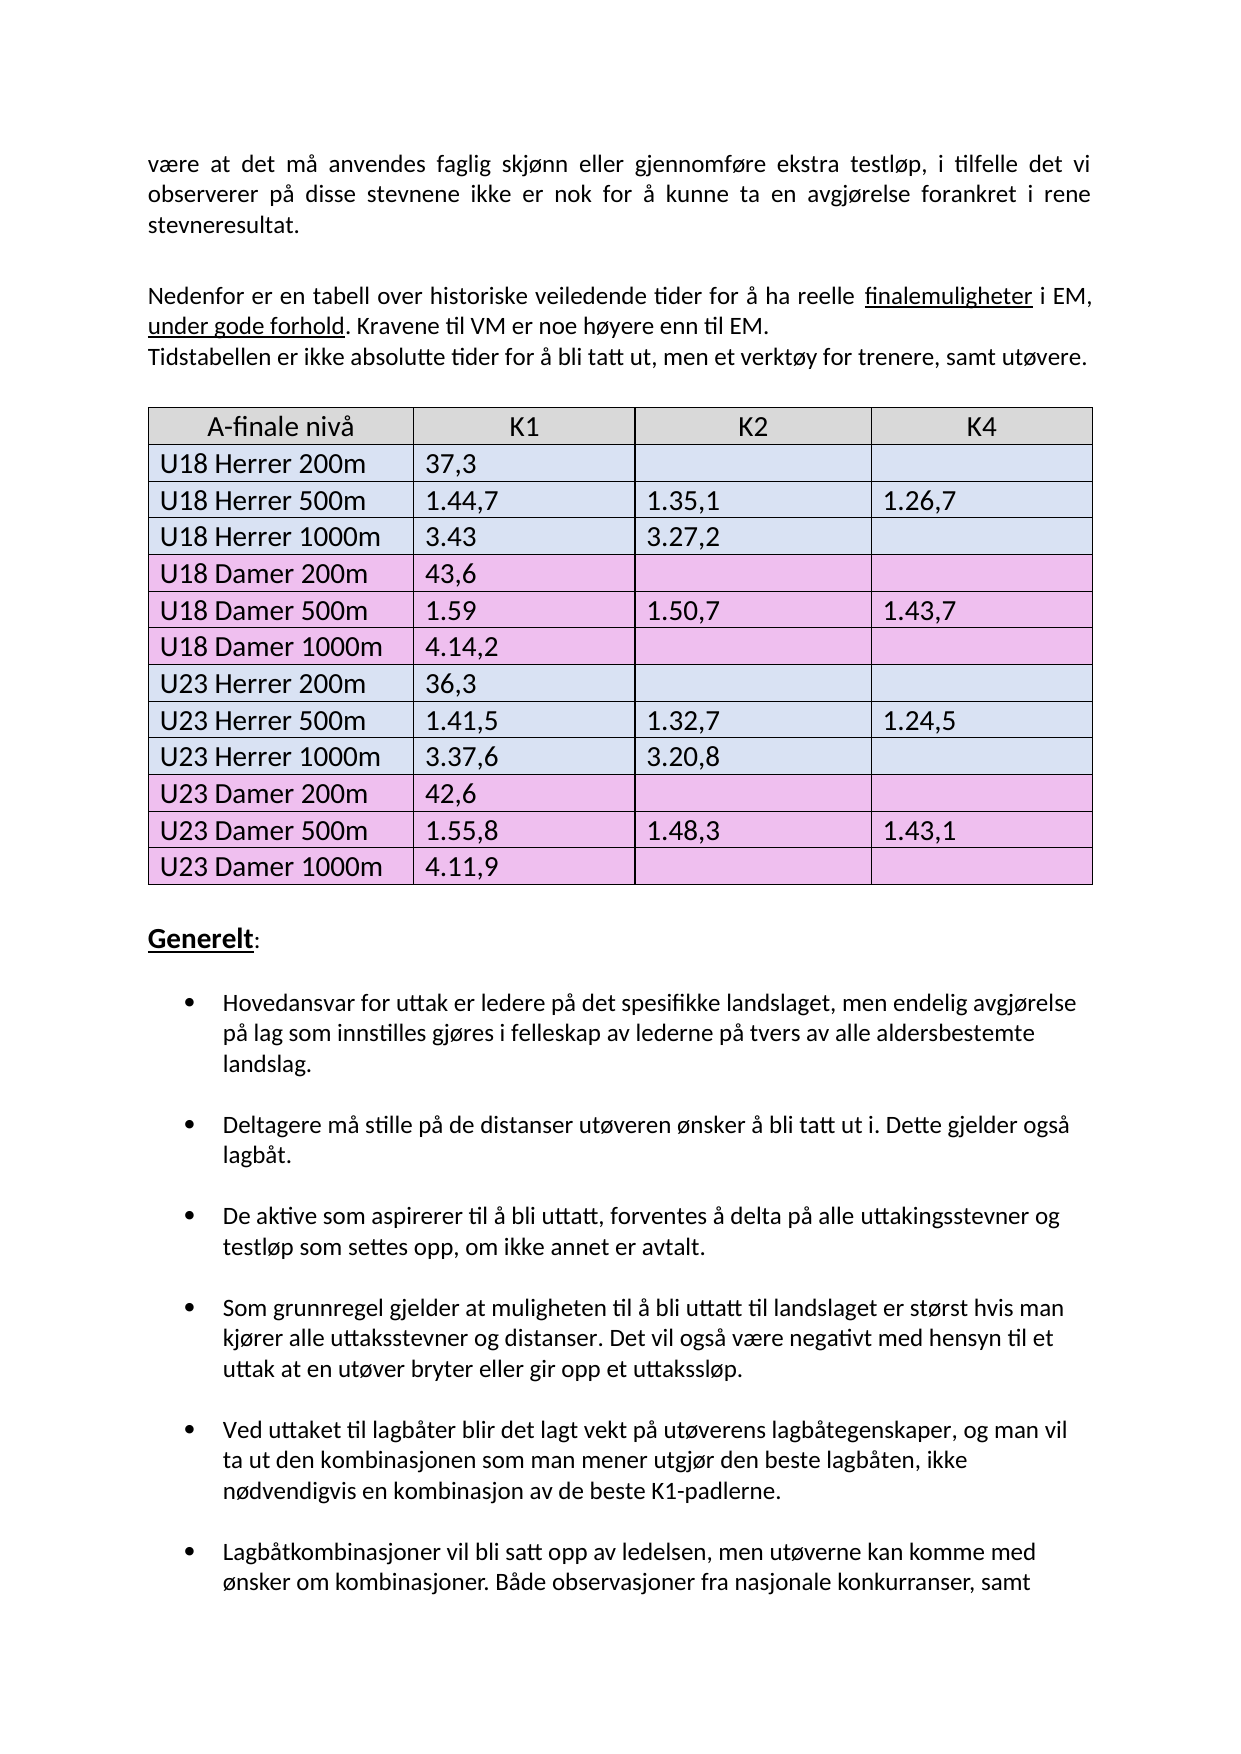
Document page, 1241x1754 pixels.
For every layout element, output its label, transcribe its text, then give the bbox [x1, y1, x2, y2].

table_cell 43,641,8) [414, 555, 634, 591]
table_cell [636, 848, 871, 884]
table_cell 1.43,1.36,2) [872, 812, 1092, 847]
table_cell U23 Herrer 1000m [149, 738, 413, 774]
table_cell [636, 445, 871, 481]
table_cell 1.48,31.45,7) [636, 812, 871, 847]
table_cell U23 Damer 1000m [149, 848, 413, 884]
table_cell 1.43,7.39,1) [872, 592, 1092, 627]
table_cell U18 Damer 200m [149, 555, 413, 591]
table_cell 1.26,7.24,6) [872, 482, 1092, 517]
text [148, 148, 1092, 239]
table_cell 1.24,5 (1.21,1) [872, 702, 1092, 737]
table_header A-finale nivå [149, 408, 413, 444]
table_cell U18 Herrer 500m [149, 482, 413, 517]
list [185, 1536, 1092, 1597]
table_cell [872, 518, 1092, 554]
table_cell [636, 775, 871, 811]
table_cell [872, 738, 1092, 774]
table_cell 1.41,51.42,4) [414, 702, 634, 737]
table_cell U23 Herrer 200m [149, 665, 413, 701]
table_cell 1.44,71.44,6) [414, 482, 634, 517]
text Generelt: [148, 921, 1092, 956]
table_cell 3.27,23.23,6) [636, 518, 871, 554]
table_cell 3.37,63.33,4) [414, 738, 634, 774]
table_cell U18 Herrer 200m [149, 445, 413, 481]
text Tidstabellen er ikke absolutte tider for å bli tatt ut, men et verktøy for trenere, samt utøvere. [148, 341, 1092, 372]
table_cell 1.32,7(1.31,1) [636, 702, 871, 737]
table_cell 1.35,1(1.33,9) [636, 482, 871, 517]
table_cell [636, 665, 871, 701]
table_cell 3.4339,2) [414, 518, 634, 554]
table_cell [872, 665, 1092, 701]
table_cell 1.55,81.55,4) [414, 812, 634, 847]
table_header K1 [414, 408, 634, 444]
table_cell [636, 555, 871, 591]
list Ved uttaket til lagbåter blir det lagt vekt på utøverens lagbåtegenskaper, og man vil ta ut den kombinasjonen som man mener utgjør den beste lagbåten, ikke nødvendigvis en kombinasjon av de beste K1-padlerne. [185, 1414, 1092, 1506]
table_cell [872, 628, 1092, 664]
table_cell [872, 555, 1092, 591]
table_cell [872, 848, 1092, 884]
table_cell U18 Damer 500m [149, 592, 413, 627]
table_cell [872, 775, 1092, 811]
table_cell 4.14,23,9) [414, 628, 634, 664]
table_cell U23 Herrer 500m [149, 702, 413, 737]
table_cell 4.11,9 (4.03,1) [414, 848, 634, 884]
table_cell [636, 628, 871, 664]
table_header K4 [872, 408, 1092, 444]
list Deltagere må stille på de distanser utøveren ønsker å bli tatt ut i. Dette gjelder også lagbåt. [185, 1109, 1092, 1170]
table_cell 1.59.59,2) [414, 592, 634, 627]
list Som grunnregel gjelder at muligheten til å bli uttatt til landslaget er størst hvis man kjører alle uttaksstevner og distanser. Det vil også være negativt med hensyn til et uttak at en utøver bryter eller gir opp et uttakssløp. [185, 1292, 1092, 1383]
table_cell 1.50,71.47,3) [636, 592, 871, 627]
table_cell U18 Damer 1000m [149, 628, 413, 664]
table_cell 37,3 (38,3) [414, 445, 634, 481]
table_cell U23 Damer 500m [149, 812, 413, 847]
table_cell 3.20,83.17,2) [636, 738, 871, 774]
table_cell 36,3 [414, 665, 634, 701]
table_cell 42,6(41,2) [414, 775, 634, 811]
table_cell U18 Herrer 1000m [149, 518, 413, 554]
list De aktive som aspirerer til å bli uttatt, forventes å delta på alle uttakingsstevner og testløp som settes opp, om ikke annet er avtalt. [185, 1200, 1092, 1261]
table_header K2 [636, 408, 871, 444]
table_cell U23 Damer 200m [149, 775, 413, 811]
table_cell [872, 445, 1092, 481]
text Nedenfor er en tabell over historiske veiledende tider for å ha reelle finalemuligheter i EM, under gode forhold. Kravene til VM er noe høyere enn til EM. [148, 280, 1092, 341]
list Hovedansvar for uttak er ledere på det spesifikke landslaget, men endelig avgjørelse på lag som innstilles gjøres i felleskap av lederne på tvers av alle aldersbestemte landslag. [185, 987, 1092, 1078]
